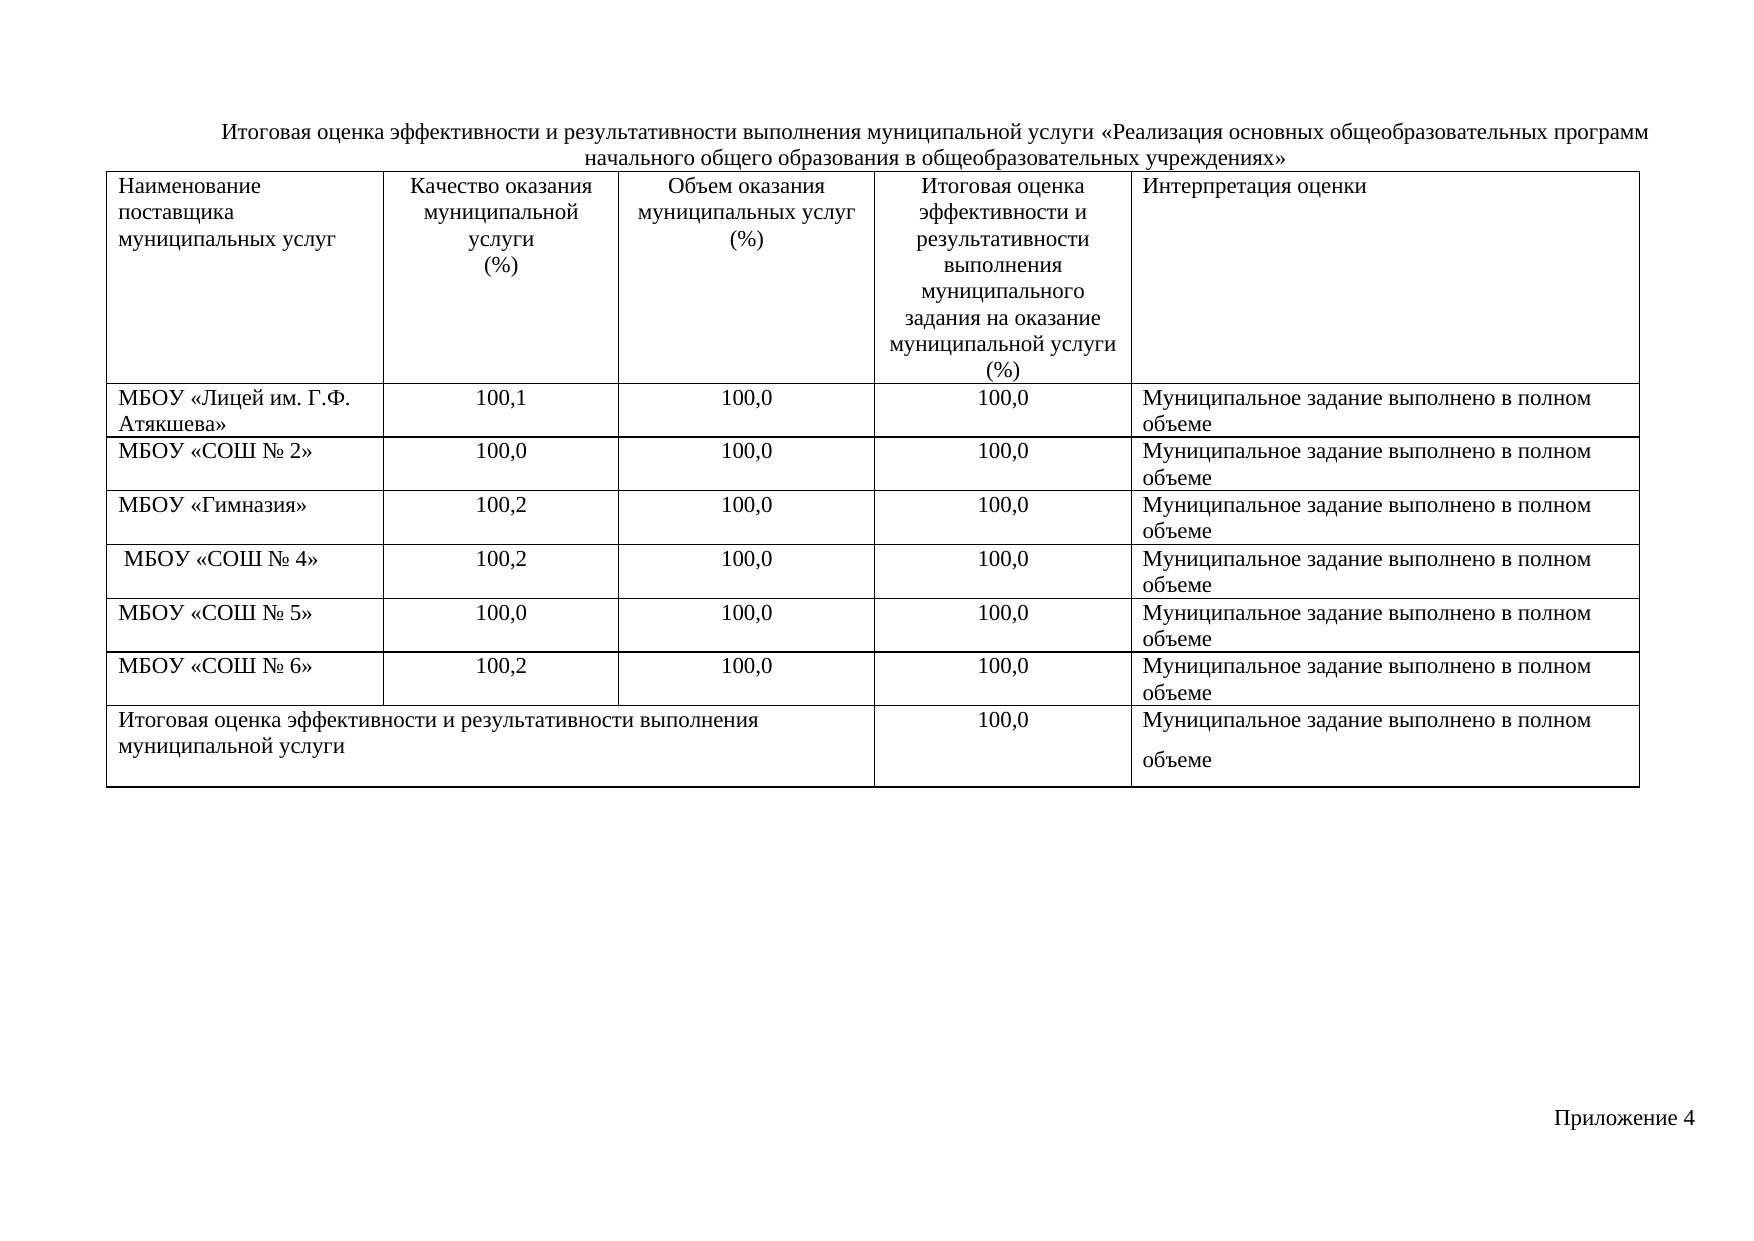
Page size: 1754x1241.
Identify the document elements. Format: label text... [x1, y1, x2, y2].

table_cell 100,0 [875, 653, 1131, 705]
table_cell 100,0 [619, 438, 874, 490]
table_cell Муниципальное задание выполнено в полном объеме [1132, 599, 1639, 651]
table_header Наименование поставщика муниципальных услуг [107, 172, 383, 383]
table_cell МБОУ «СОШ № 5» [107, 599, 383, 651]
table_cell Муниципальное задание выполнено в полном объеме [1132, 491, 1639, 544]
table_cell 100,0 [875, 438, 1131, 490]
table_cell МБОУ «Гимназия» [107, 491, 383, 544]
table_cell 100,0 [619, 491, 874, 544]
table_cell Муниципальное задание выполнено в полном объеме [1132, 706, 1639, 786]
table_cell 100,0 [875, 599, 1131, 651]
table_cell 100,0 [875, 545, 1131, 598]
text Приложение 4 [118, 1104, 1695, 1130]
table_cell МБОУ «СОШ № 6» [107, 653, 383, 705]
table_cell 100,0 [619, 384, 874, 436]
table_cell 100,0 [619, 545, 874, 598]
table_cell 100,1 [384, 384, 618, 436]
table_cell 100,0 [875, 706, 1131, 786]
table_cell 100,0 [384, 599, 618, 651]
table_cell 100,0 [619, 599, 874, 651]
table_cell 100,0 [875, 491, 1131, 544]
table_cell 100,0 [384, 438, 618, 490]
table_cell 100,2 [384, 653, 618, 705]
table_header Качество оказания муниципальной услуги (%) [384, 172, 618, 383]
table_header Объем оказания муниципальных услуг (%) [619, 172, 874, 383]
table_cell 100,0 [619, 653, 874, 705]
table_cell 100,0 [875, 384, 1131, 436]
table_cell Муниципальное задание выполнено в полном объеме [1132, 384, 1639, 436]
table_cell МБОУ «Лицей им. Г.Ф. Атякшева» [107, 384, 383, 436]
table_cell Муниципальное задание выполнено в полном объеме [1132, 545, 1639, 598]
text Итоговая оценка эффективности и результативности выполнения муниципальной услуги «Реализация основных общеобразовательных программ начального общего образования в общеобразовательных учреждениях» [175, 118, 1695, 171]
table_cell МБОУ «СОШ № 4» [107, 545, 383, 598]
table_header Интерпретация оценки [1132, 172, 1639, 383]
table_cell 100,2 [384, 545, 618, 598]
table_cell Итоговая оценка эффективности и результативности выполнения муниципальной услуги [107, 706, 874, 786]
table_cell Муниципальное задание выполнено в полном объеме [1132, 653, 1639, 705]
table_header Итоговая оценка эффективности и результативности выполнения муниципального задания на оказание муниципальной услуги (%) [875, 172, 1131, 383]
table_cell 100,2 [384, 491, 618, 544]
table_cell МБОУ «СОШ № 2» [107, 438, 383, 490]
table_cell Муниципальное задание выполнено в полном объеме [1132, 438, 1639, 490]
